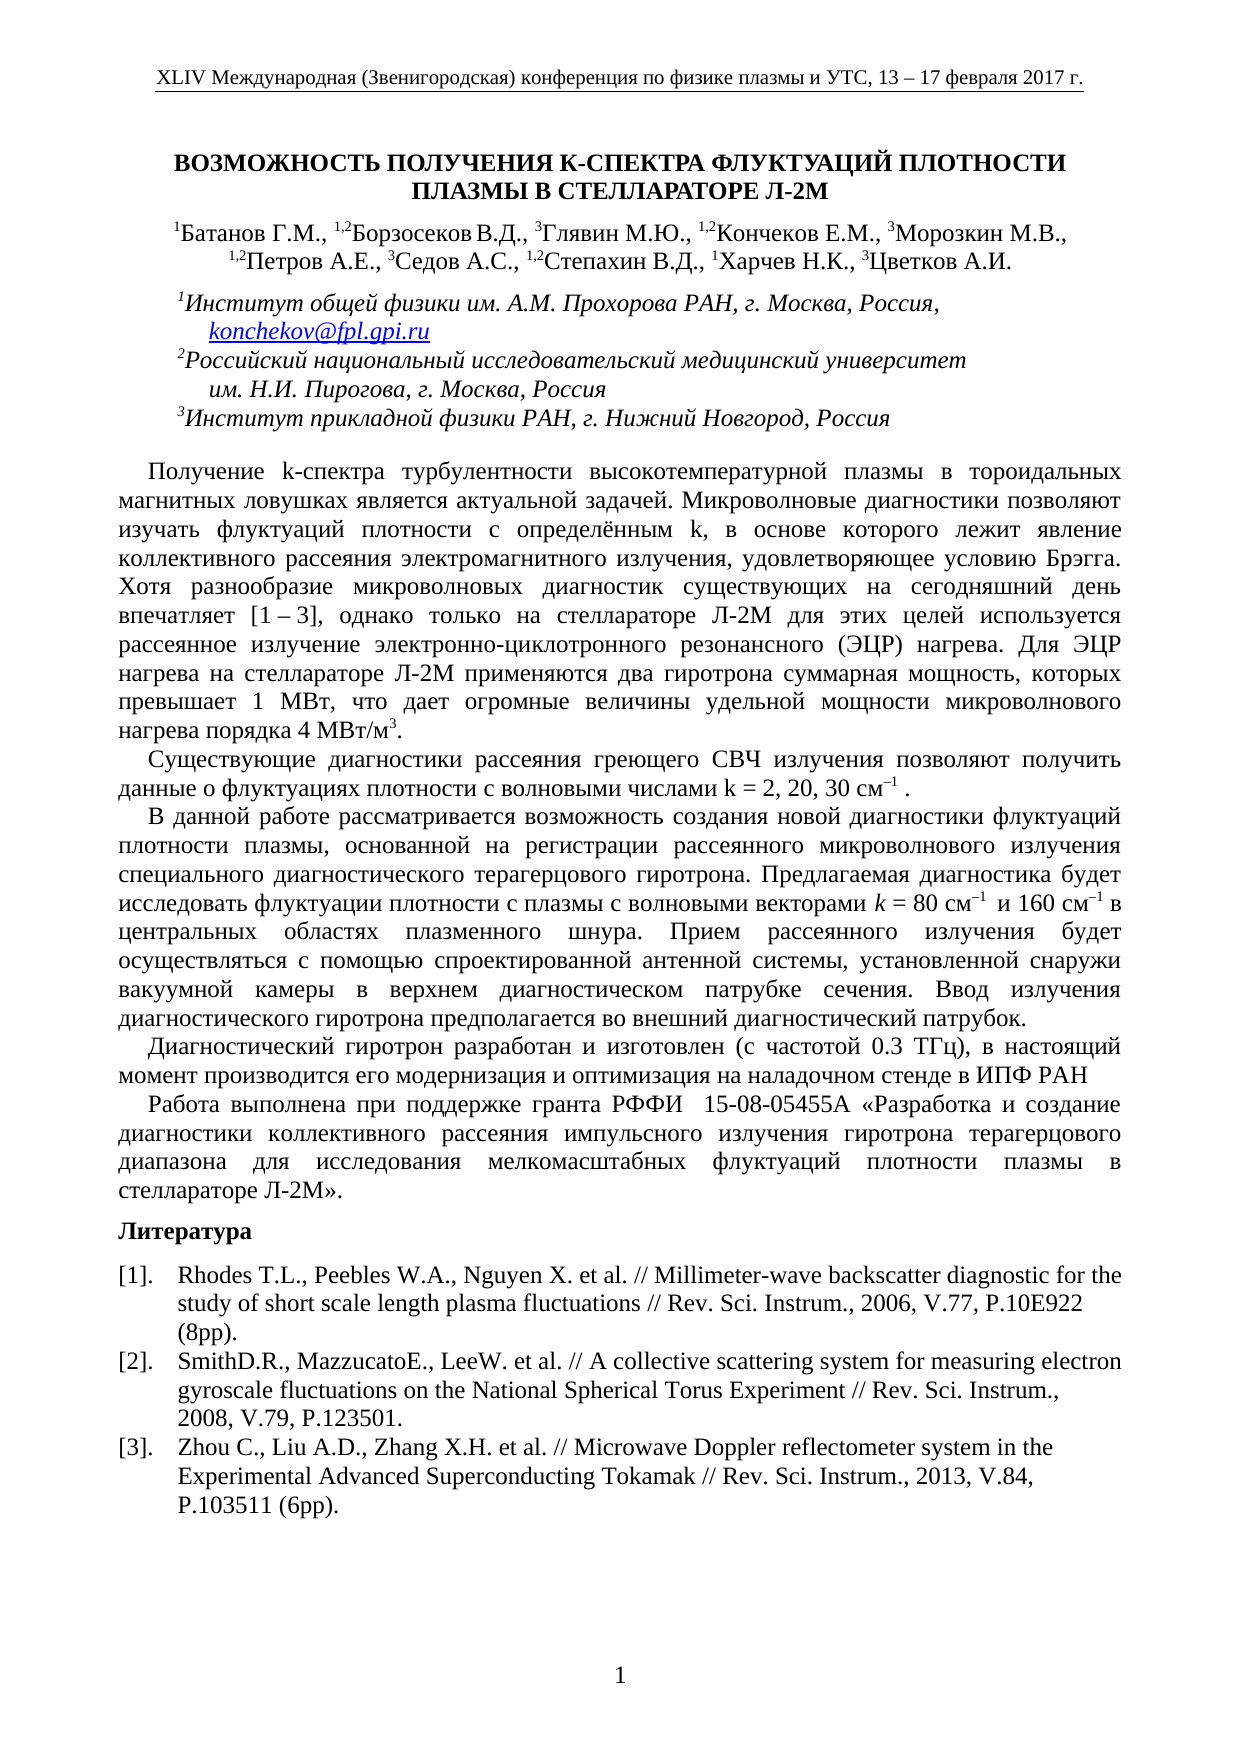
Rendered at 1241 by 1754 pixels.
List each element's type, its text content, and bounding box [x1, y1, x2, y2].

text Zhou C., Liu A.D., Zhang X.H. et al. // Microwave Doppler reflectometer system in the Experimental Advanced Superconducting Tokamak // Rev. Sci. Instrum., 2013, V.84, P.103511 (6pp). [118, 1432, 1122, 1518]
title Литература [118, 1216, 1122, 1245]
text Rhodes T.L., Peebles W.A., Nguyen X. et al. // Millimeter-wave backscatter diagnostic for the study of short scale length plasma fluctuations // Rev. Sci. Instrum., 2006, V.77, P.10E922 (8pp). [118, 1260, 1122, 1346]
text Диагностический гиротрон разработан и изготовлен (с частотой 0.3 ТГц), в настоящий момент производится его модернизация и оптимизация на наладочном стенде в ИПФ РАН [118, 1031, 1122, 1089]
text Работа выполнена при поддержке гранта РФФИ 15-08-05455А «Разработка и создание диагностики коллективного рассеяния импульсного излучения гиротрона терагерцового диапазона для исследования мелкомасштабных флуктуаций плотности плазмы в стеллараторе Л-2М». [118, 1089, 1122, 1204]
text SmithD.R., MazzucatoE., LeeW. et al. // A collective scattering system for measuring electron gyroscale fluctuations on the National Spherical Torus Experiment // Rev. Sci. Instrum., 2008, V.79, P.123501. [118, 1346, 1122, 1432]
text Существующие диагностики рассеяния греющего СВЧ излучения позволяют получить данные о флуктуациях плотности c волновыми числами k = 2, 20, 30 см–1 . [118, 744, 1122, 801]
text Получение k-спектра турбулентности высокотемпературной плазмы в тороидальных магнитных ловушках является актуальной задачей. Микроволновые диагностики позволяют изучать флуктуаций плотности c определённым k, в основе которого лежит явление коллективного рассеяния электромагнитного излучения, удовлетворяющее условию Брэгга. Хотя разнообразие микроволновых диагностик существующих на сегодняшний день впечатляет [1 – 3], однако только на стеллараторе Л-2М для этих целей используется рассеянное излучение электронно-циклотронного резонансного (ЭЦР) нагрева. Для ЭЦР нагрева на стеллараторе Л-2М применяются два гиротрона суммарная мощность, которых превышает 1 МВт, что дает огромные величины удельной мощности микроволнового нагрева порядка 4 МВт/м3. [118, 456, 1122, 744]
text 1Институт общей физики им. А.М. Прохорова РАН, г. Москва, Россия, konchekov@fpl.gpi.ru 2Российский национальный исследовательский медицинский университет им. Н.И. Пирогова, г. Москва, Россия 3Институт прикладной физики РАН, г. Нижний Новгород, Россия [177, 288, 1122, 431]
title ВОЗМОЖНОСТЬ ПОЛУЧЕНИЯ К-СПЕКТРА флуктуаций плотности плазмы в стеллараторЕ Л-2М [118, 148, 1122, 205]
text В данной работе рассматривается возможность создания новой диагностики флуктуаций плотности плазмы, основанной на регистрации рассеянного микроволнового излучения специального диагностического терагерцового гиротрона. Предлагаемая диагностика будет исследовать флуктуации плотности с плазмы с волновыми векторами k = 80 см–1 и 160 см–1 в центральных областях плазменного шнура. Прием рассеянного излучения будет осуществляться с помощью спроектированной антенной системы, установленной снаружи вакуумной камеры в верхнем диагностическом патрубке сечения. Ввод излучения диагностического гиротрона предполагается во внешний диагностический патрубок. [118, 801, 1122, 1031]
text 1Батанов Г.М., 1,2Борзосеков В.Д., 3Глявин М.Ю., 1,2Кончеков Е.М., 3Морозкин М.В., 1,2Петров А.Е., 3Седов А.С., 1,2Степахин В.Д., 1Харчев Н.К., 3Цветков А.И. [159, 218, 1081, 275]
